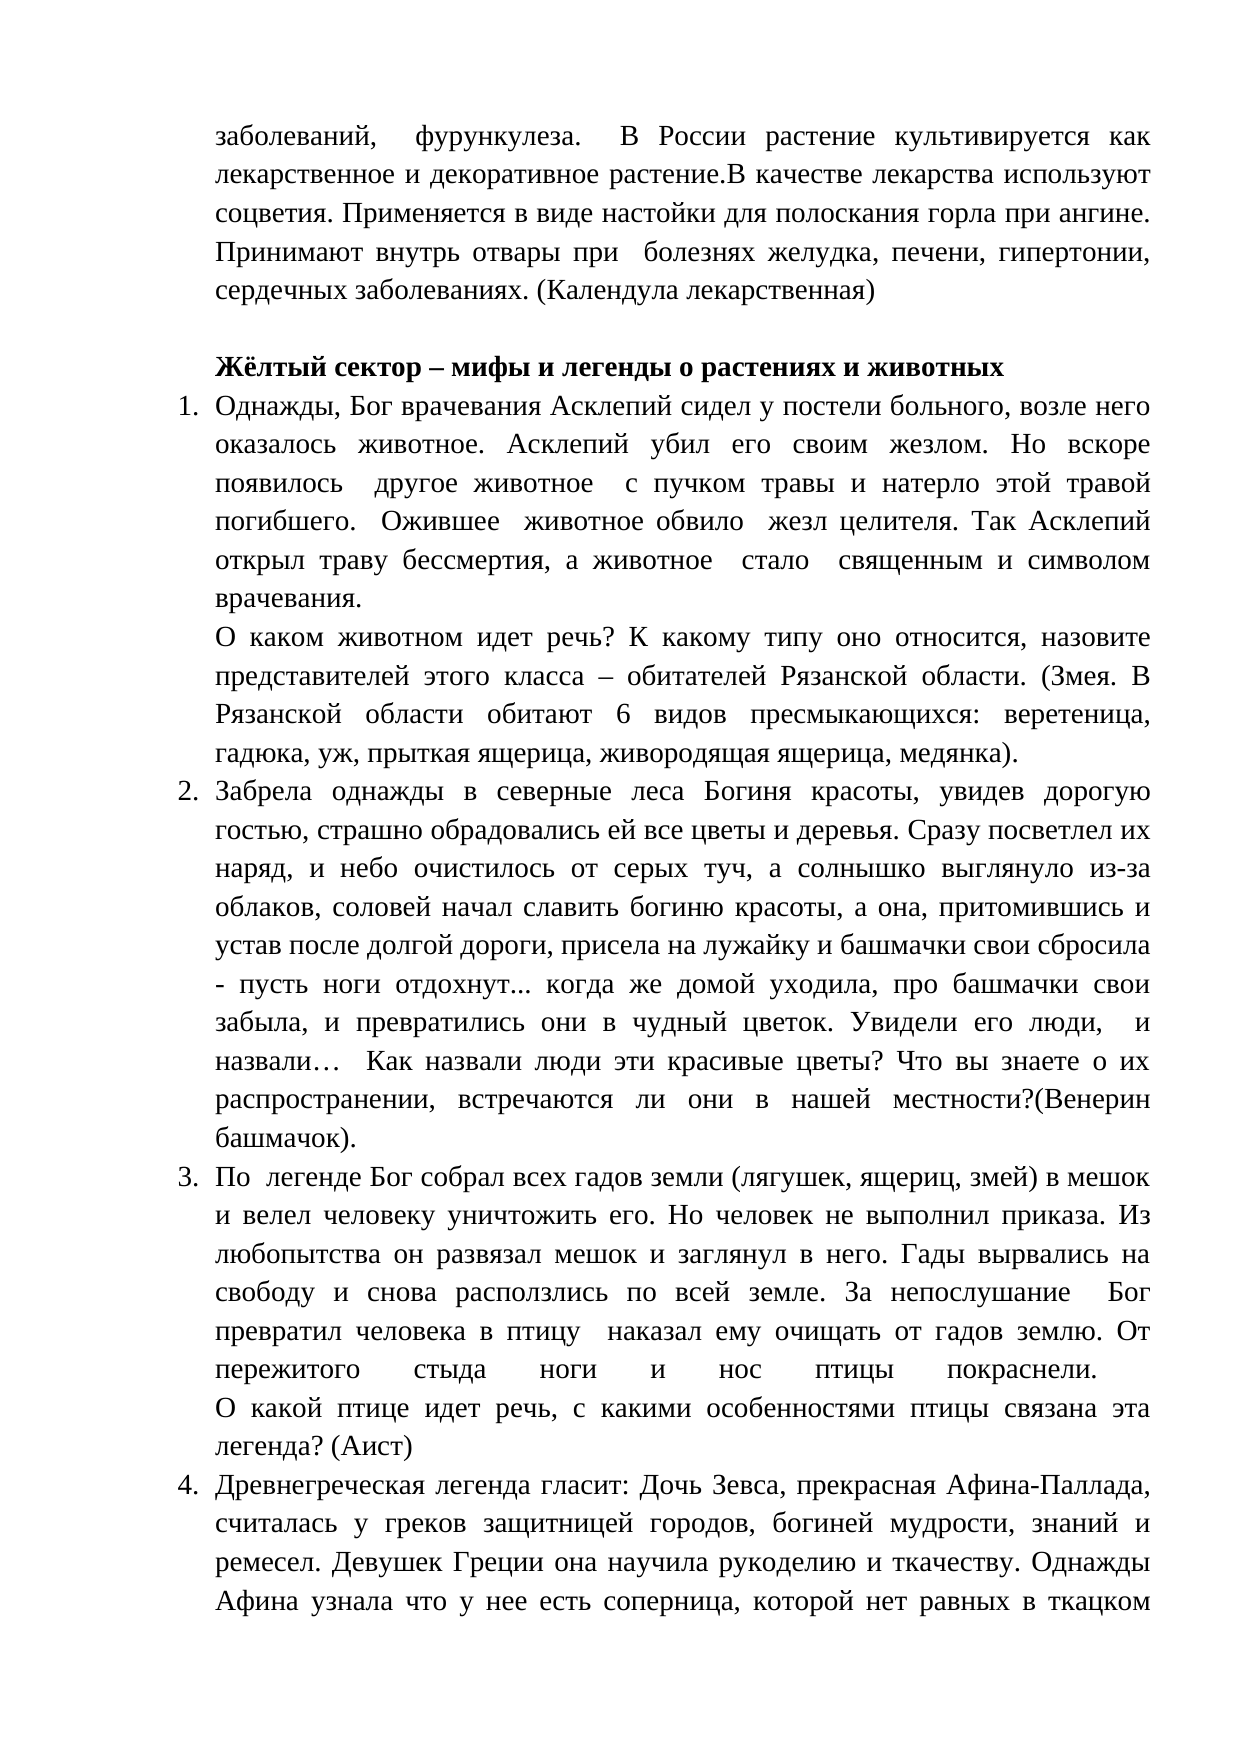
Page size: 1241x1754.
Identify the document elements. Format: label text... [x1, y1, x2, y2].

list О каком животном идет речь? К какому типу оно относится, назовите представителей этого класса – обитателей Рязанской области. (Змея. В Рязанской области обитают 6 видов пресмыкающихся: веретеница, гадюка, уж, прыткая ящерица, живородящая ящерица, медянка). [215, 619, 1152, 768]
list По легенде Бог собрал всех гадов земли (лягушек, ящериц, змей) в мешок и велел человеку уничтожить его. Но человек не выполнил приказа. Из любопытства он развязал мешок и заглянул в него. Гады вырвались на свободу и снова расползлись по всей земле. За непослушание Бог превратил человека в птицу наказал ему очищать от гадов землю. От пережитого стыда ноги и нос птицы покраснели. О какой птице идет речь, с какими особенностями птицы связана эта легенда? (Аист) [177, 1159, 1152, 1462]
list Жёлтый сектор – мифы и легенды о растениях и животных [215, 349, 1152, 383]
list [177, 118, 1152, 306]
list Забрела однажды в северные леса Богиня красоты, увидев дорогую гостью, страшно обрадовались ей все цветы и деревья. Сразу посветлел их наряд, и небо очистилось от серых туч, а солнышко выглянуло из-за облаков, соловей начал славить богиню красоты, а она, притомившись и устав после долгой дороги, присела на лужайку и башмачки свои сбросила - пусть ноги отдохнут... когда же домой уходила, про башмачки свои забыла, и превратились они в чудный цветок. Увидели его люди, и назвали… Как назвали люди эти красивые цветы? Что вы знаете о их распространении, встречаются ли они в нашей местности?(Венерин башмачок). [177, 773, 1152, 1154]
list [177, 1467, 1152, 1616]
list Однажды, Бог врачевания Асклепий сидел у постели больного, возле него оказалось животное. Асклепий убил его своим жезлом. Но вскоре появилось другое животное с пучком травы и натерло этой травой погибшего. Ожившее животное обвило жезл целителя. Так Асклепий открыл траву бессмертия, а животное стало священным и символом врачевания. [177, 388, 1152, 614]
